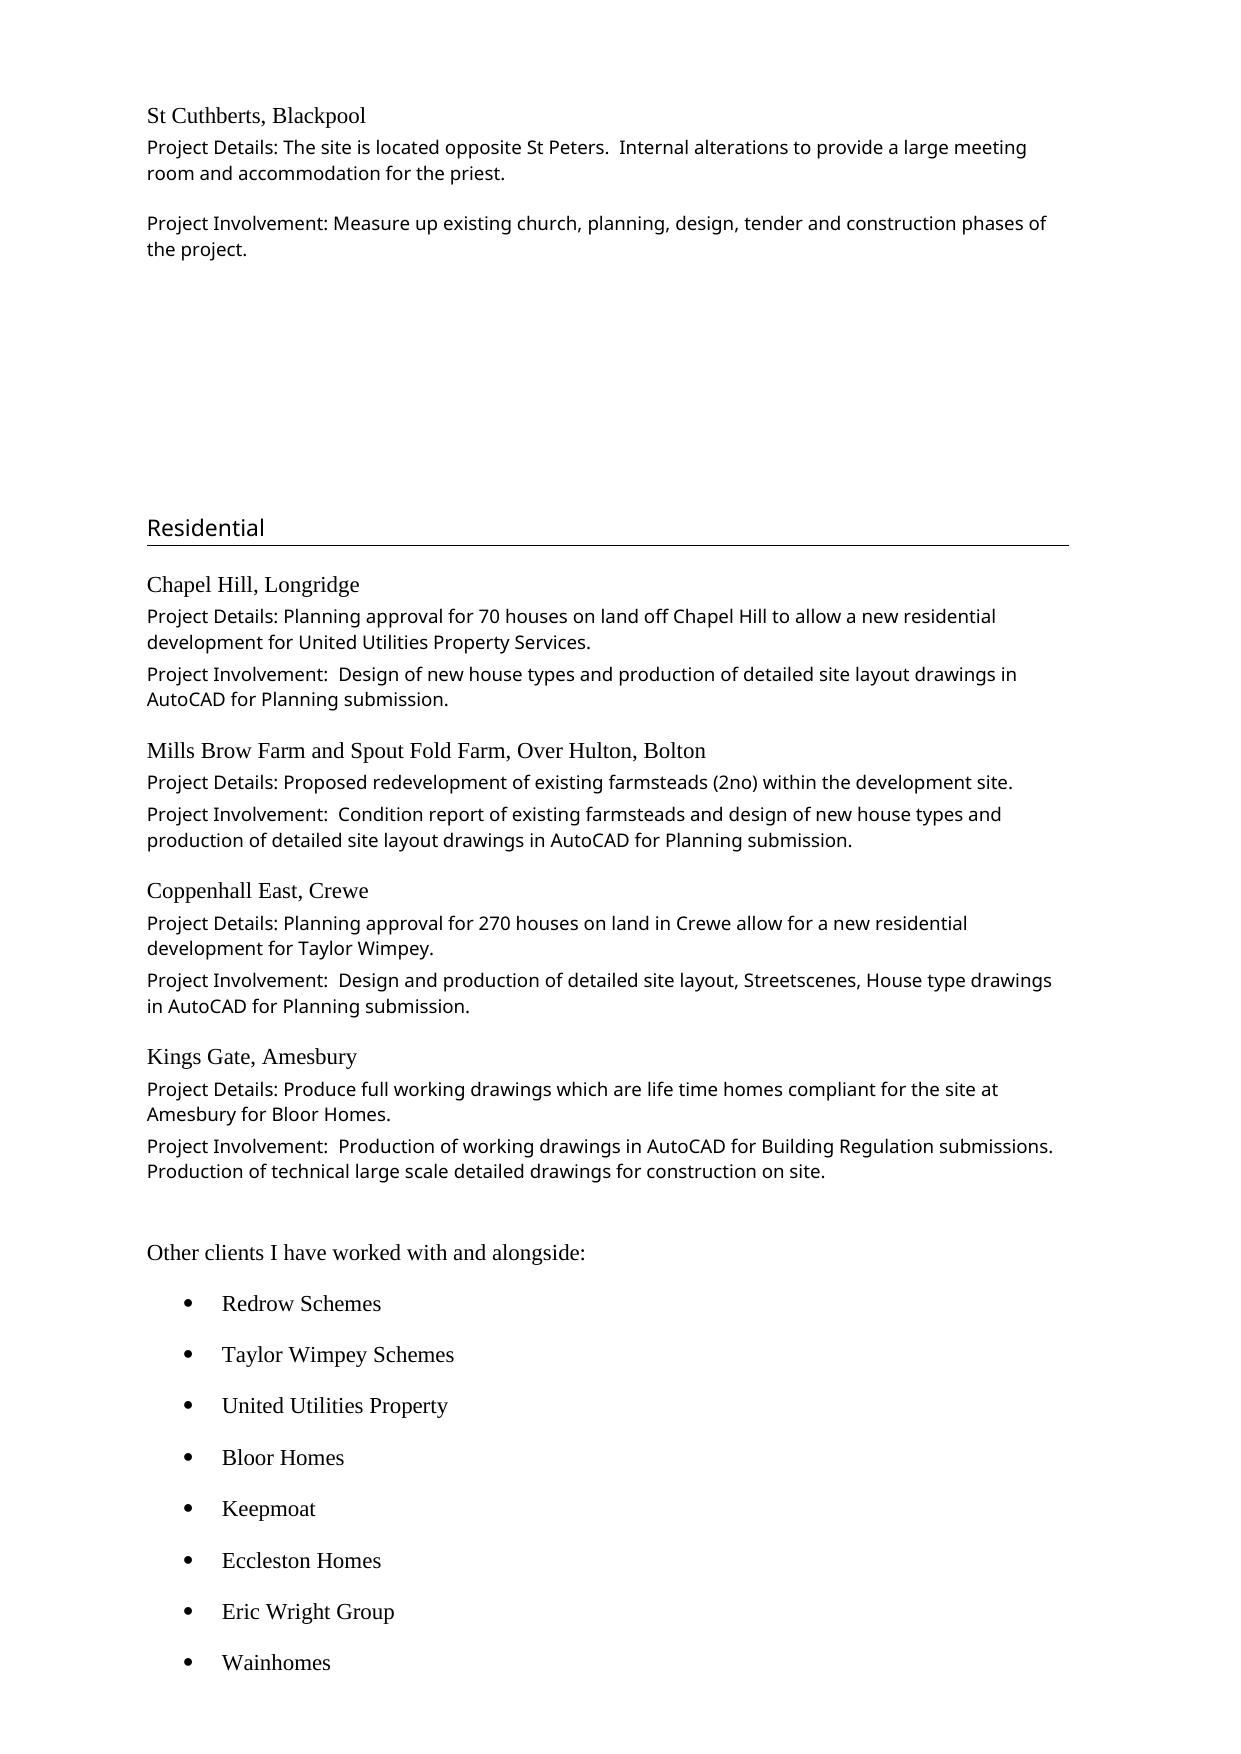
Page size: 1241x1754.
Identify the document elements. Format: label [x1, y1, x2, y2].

table_cell [135, 75, 1081, 1682]
